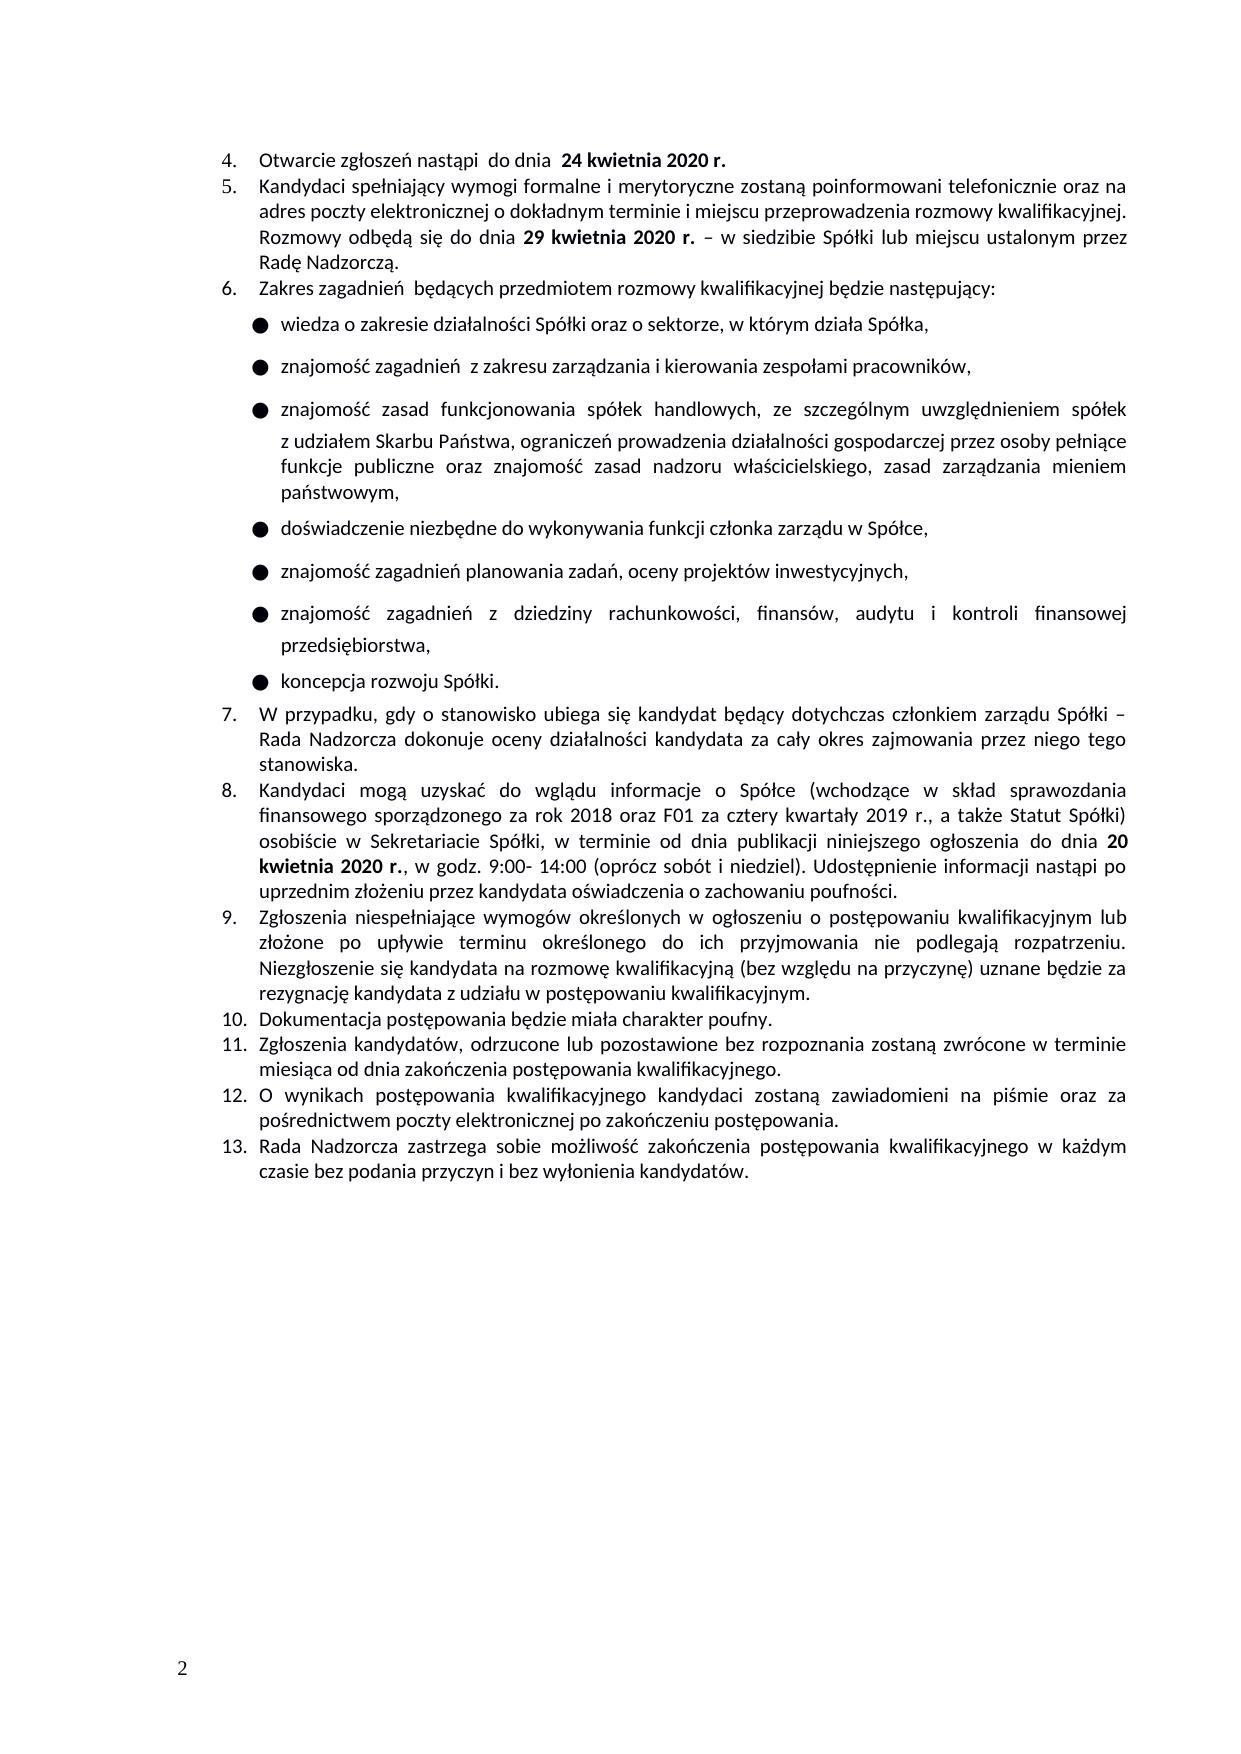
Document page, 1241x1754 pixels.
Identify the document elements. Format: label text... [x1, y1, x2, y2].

list Zgłoszenia kandydatów, odrzucone lub pozostawione bez rozpoznania zostaną zwrócone w terminie miesiąca od dnia zakończenia postępowania kwalifikacyjnego. [221, 1031, 1128, 1082]
list Zakres zagadnień będących przedmiotem rozmowy kwalifikacyjnej będzie następujący: [221, 275, 1128, 300]
list W przypadku, gdy o stanowisko ubiega się kandydat będący dotychczas członkiem zarządu Spółki – Rada Nadzorcza dokonuje oceny działalności kandydata za cały okres zajmowania przez niego tego stanowiska. [221, 701, 1128, 777]
list Kandydaci spełniający wymogi formalne i merytoryczne zostaną poinformowani telefonicznie oraz na adres poczty elektronicznej o dokładnym terminie i miejscu przeprowadzenia rozmowy kwalifikacyjnej. Rozmowy odbędą się do dnia 29 kwietnia 2020 r. – w siedzibie Spółki lub miejscu ustalonym przez Radę Nadzorczą. [221, 173, 1128, 275]
list doświadczenie niezbędne do wykonywania funkcji członka zarządu w Spółce, [251, 504, 1128, 547]
list Rada Nadzorcza zastrzega sobie możliwość zakończenia postępowania kwalifikacyjnego w każdym czasie bez podania przyczyn i bez wyłonienia kandydatów. [221, 1133, 1128, 1184]
list Dokumentacja postępowania będzie miała charakter poufny. [221, 1006, 1128, 1031]
list znajomość zagadnień z zakresu zarządzania i kierowania zespołami pracowników, [251, 343, 1128, 386]
list wiedza o zakresie działalności Spółki oraz o sektorze, w którym działa Spółka, [251, 300, 1128, 343]
list Otwarcie zgłoszeń nastąpi do dnia 24 kwietnia 2020 r. [221, 148, 1128, 173]
list Kandydaci mogą uzyskać do wglądu informacje o Spółce (wchodzące w skład sprawozdania finansowego sporządzonego za rok 2018 oraz F01 za cztery kwartały 2019 r., a także Statut Spółki) osobiście w Sekretariacie Spółki, w terminie od dnia publikacji niniejszego ogłoszenia do dnia 20 kwietnia 2020 r., w godz. 9:00- 14:00 (oprócz sobót i niedziel). Udostępnienie informacji nastąpi po uprzednim złożeniu przez kandydata oświadczenia o zachowaniu poufności. [221, 777, 1128, 904]
list Zgłoszenia niespełniające wymogów określonych w ogłoszeniu o postępowaniu kwalifikacyjnym lub złożone po upływie terminu określonego do ich przyjmowania nie podlegają rozpatrzeniu. Niezgłoszenie się kandydata na rozmowę kwalifikacyjną (bez względu na przyczynę) uznane będzie za rezygnację kandydata z udziału w postępowaniu kwalifikacyjnym. [221, 904, 1128, 1006]
list znajomość zagadnień z dziedziny rachunkowości, finansów, audytu i kontroli finansowej przedsiębiorstwa, [251, 590, 1128, 658]
list znajomość zasad funkcjonowania spółek handlowych, ze szczególnym uwzględnieniem spółek z udziałem Skarbu Państwa, ograniczeń prowadzenia działalności gospodarczej przez osoby pełniące funkcje publiczne oraz znajomość zasad nadzoru właścicielskiego, zasad zarządzania mieniem państwowym, [251, 386, 1128, 504]
list O wynikach postępowania kwalifikacyjnego kandydaci zostaną zawiadomieni na piśmie oraz za pośrednictwem poczty elektronicznej po zakończeniu postępowania. [221, 1082, 1128, 1133]
list znajomość zagadnień planowania zadań, oceny projektów inwestycyjnych, [251, 547, 1128, 590]
list koncepcja rozwoju Spółki. [251, 658, 1128, 701]
